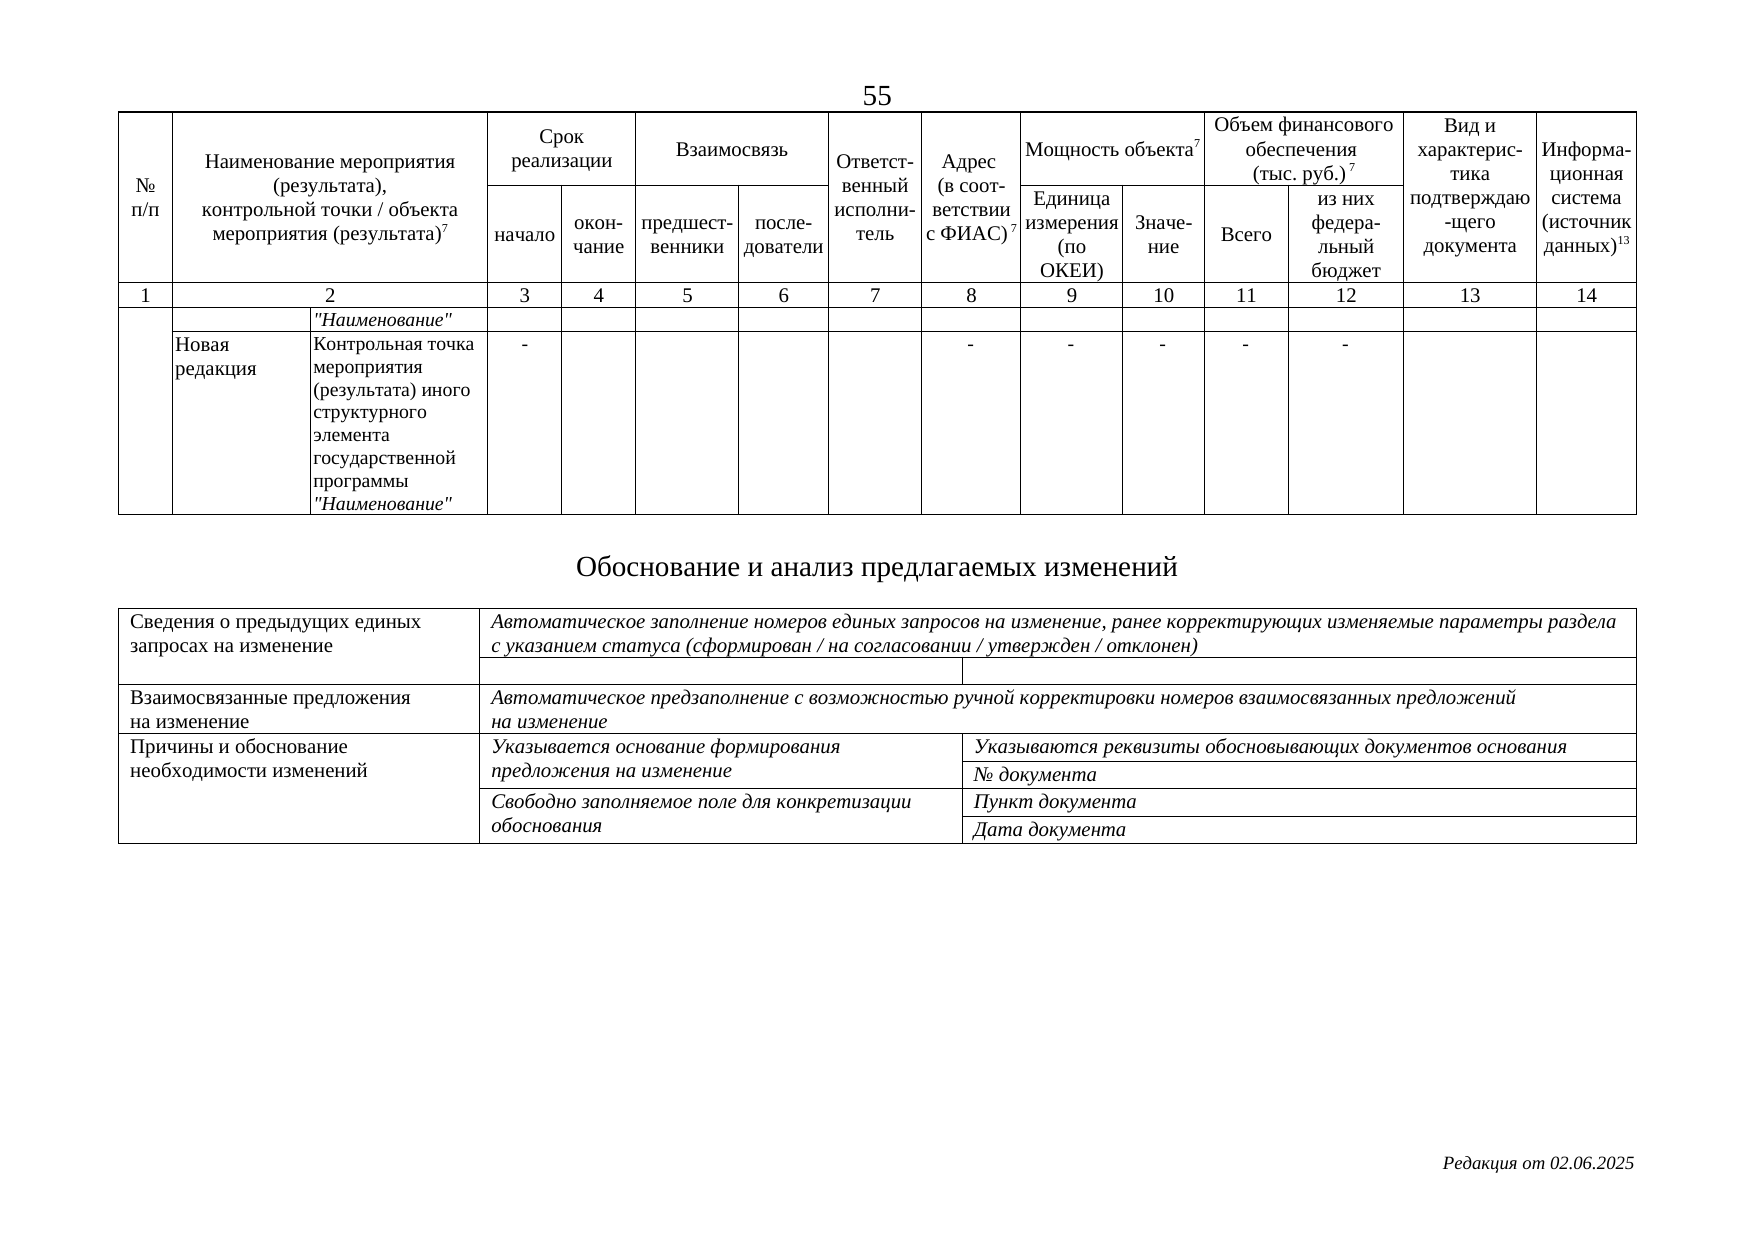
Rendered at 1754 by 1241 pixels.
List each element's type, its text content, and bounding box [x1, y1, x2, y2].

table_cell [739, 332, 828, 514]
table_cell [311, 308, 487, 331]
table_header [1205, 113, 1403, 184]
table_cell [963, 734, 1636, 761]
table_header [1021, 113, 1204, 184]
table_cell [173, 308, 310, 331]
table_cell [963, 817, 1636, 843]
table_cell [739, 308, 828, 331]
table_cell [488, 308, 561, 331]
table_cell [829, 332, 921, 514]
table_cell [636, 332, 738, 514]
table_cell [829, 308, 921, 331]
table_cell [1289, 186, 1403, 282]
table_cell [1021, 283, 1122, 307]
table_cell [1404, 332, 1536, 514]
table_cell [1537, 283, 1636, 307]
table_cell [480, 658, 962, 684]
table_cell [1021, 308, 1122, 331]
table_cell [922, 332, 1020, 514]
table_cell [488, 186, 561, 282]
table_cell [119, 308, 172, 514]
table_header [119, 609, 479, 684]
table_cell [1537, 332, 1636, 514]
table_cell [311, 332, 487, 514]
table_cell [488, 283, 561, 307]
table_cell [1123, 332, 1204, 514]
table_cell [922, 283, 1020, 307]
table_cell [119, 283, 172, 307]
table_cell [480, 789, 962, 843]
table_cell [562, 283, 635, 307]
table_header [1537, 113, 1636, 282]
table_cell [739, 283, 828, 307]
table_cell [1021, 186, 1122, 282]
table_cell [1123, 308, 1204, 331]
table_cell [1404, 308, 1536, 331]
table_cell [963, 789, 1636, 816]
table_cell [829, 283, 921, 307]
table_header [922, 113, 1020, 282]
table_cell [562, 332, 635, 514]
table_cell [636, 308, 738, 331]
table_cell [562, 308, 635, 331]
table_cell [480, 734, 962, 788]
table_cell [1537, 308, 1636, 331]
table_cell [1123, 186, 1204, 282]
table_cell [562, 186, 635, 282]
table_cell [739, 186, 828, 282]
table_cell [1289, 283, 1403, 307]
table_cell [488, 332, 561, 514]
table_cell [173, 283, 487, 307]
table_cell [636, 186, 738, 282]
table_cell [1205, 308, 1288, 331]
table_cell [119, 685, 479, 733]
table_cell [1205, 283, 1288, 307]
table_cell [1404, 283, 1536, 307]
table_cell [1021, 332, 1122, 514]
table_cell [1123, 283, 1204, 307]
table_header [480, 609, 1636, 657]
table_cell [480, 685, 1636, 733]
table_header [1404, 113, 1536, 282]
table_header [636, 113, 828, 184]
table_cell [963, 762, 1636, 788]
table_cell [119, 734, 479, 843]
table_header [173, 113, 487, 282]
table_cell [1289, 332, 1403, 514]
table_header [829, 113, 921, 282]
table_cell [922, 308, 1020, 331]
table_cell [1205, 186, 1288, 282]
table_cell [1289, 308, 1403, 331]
text Обоснование и анализ предлагаемых изменений [118, 549, 1636, 582]
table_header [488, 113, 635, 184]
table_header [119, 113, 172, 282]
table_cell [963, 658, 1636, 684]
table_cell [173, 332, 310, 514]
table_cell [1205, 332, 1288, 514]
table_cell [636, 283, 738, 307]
